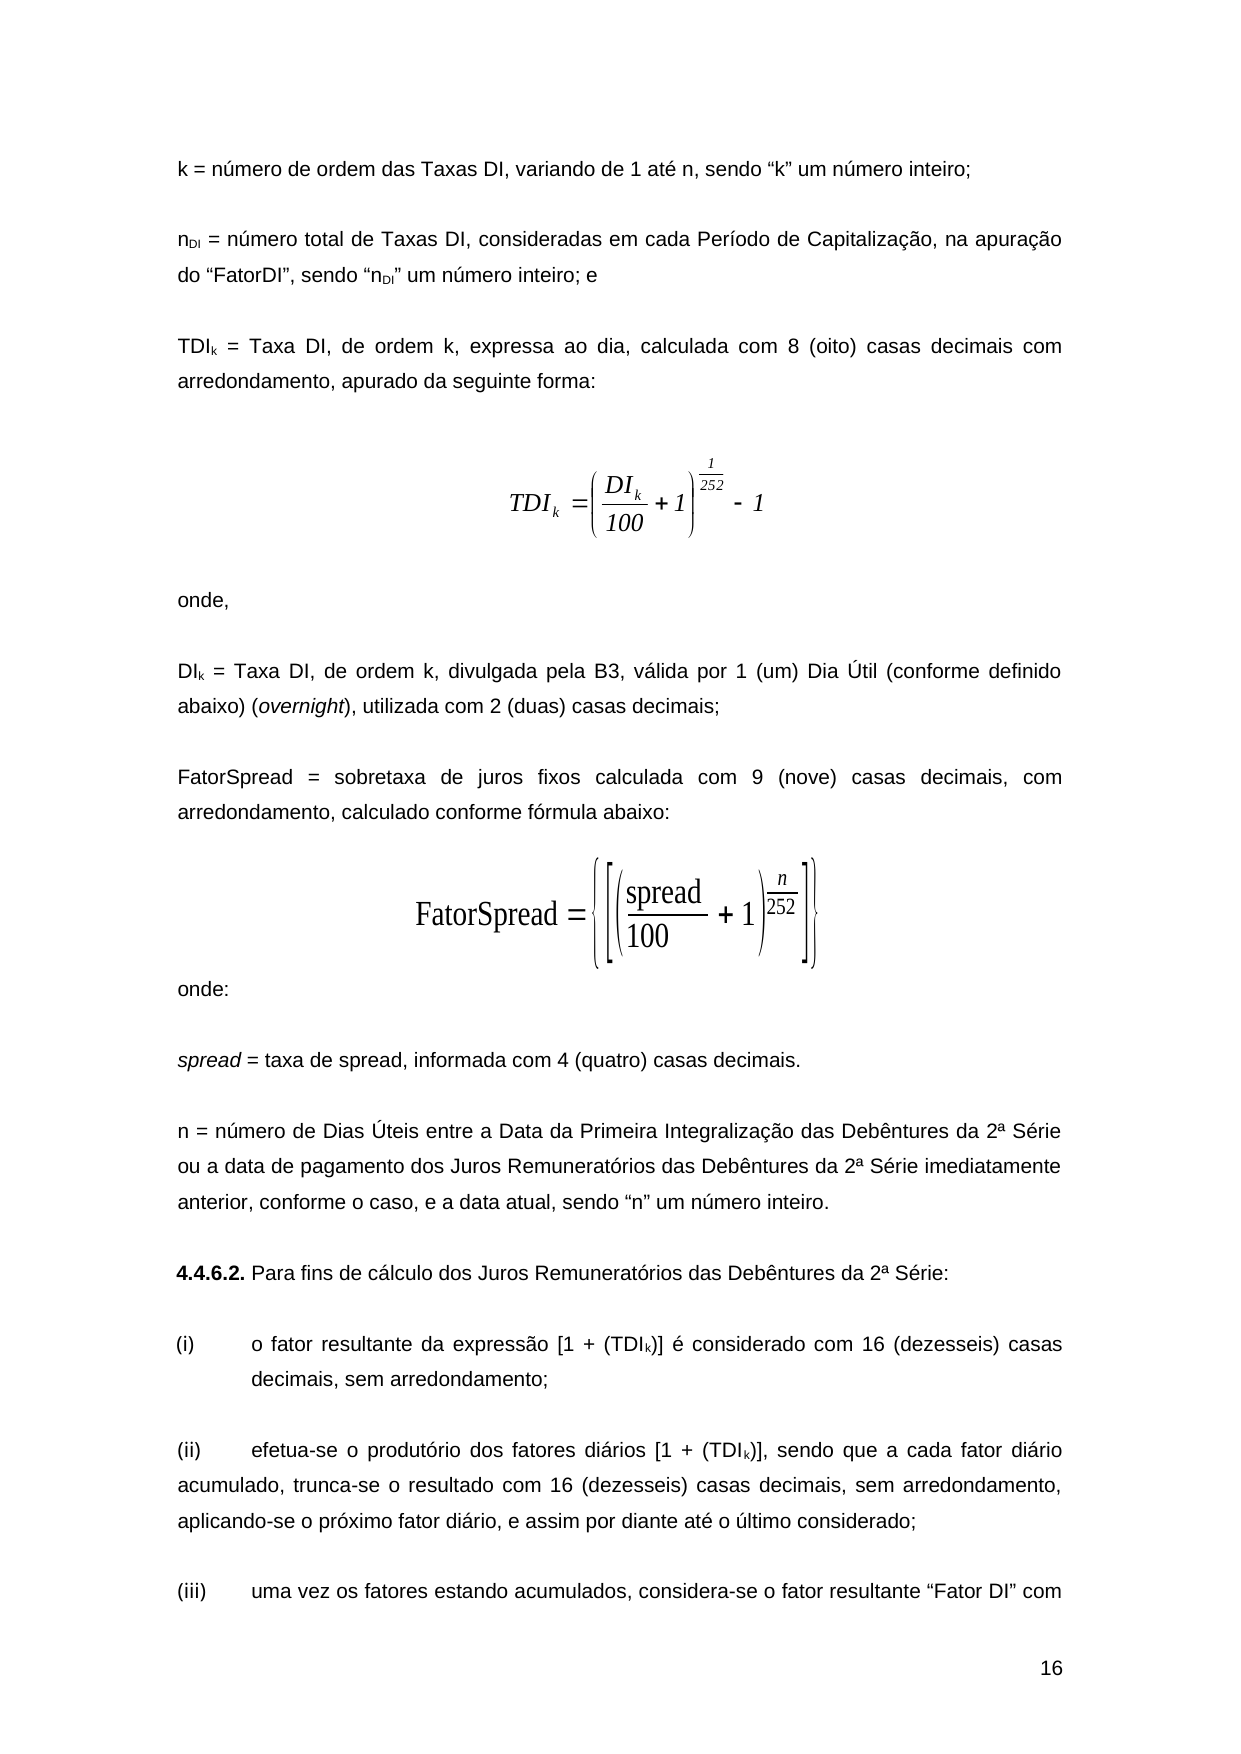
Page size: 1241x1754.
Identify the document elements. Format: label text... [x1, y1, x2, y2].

list efetua-se o produtório dos fatores diários [1 + (TDIk)], sendo que a cada fator diário acumulado, trunca-se o resultado com 16 (dezesseis) casas decimais, sem arredondamento, aplicando-se o próximo fator diário, e assim por diante até o último considerado; [177, 1429, 1063, 1535]
text onde, [177, 579, 1063, 614]
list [177, 1571, 1063, 1606]
list FatorSpread = sobretaxa de juros fixos calculada com 9 (nove) casas decimais, com arredondamento, calculado conforme fórmula abaixo: [177, 756, 1063, 827]
text n = número de Dias Úteis entre a Data da Primeira Integralização das Debêntures da 2ª Série ou a data de pagamento dos Juros Remuneratórios das Debêntures da 2ª Série imediatamente anterior, conforme o caso, e a data atual, sendo “n” um número inteiro. [177, 1110, 1063, 1216]
list o fator resultante da expressão [1 + (TDIk)] é considerado com 16 (dezesseis) casas decimais, sem arredondamento; [176, 1323, 1063, 1393]
text nDI = número total de Taxas DI, consideradas em cada Período de Capitalização, na apuração do “FatorDI”, sendo “nDI” um número inteiro; e [177, 218, 1063, 289]
text TDIk = Taxa DI, de ordem k, expressa ao dia, calculada com 8 (oito) casas decimais com arredondamento, apurado da seguinte forma: [177, 325, 1063, 396]
text DIk = Taxa DI, de ordem k, divulgada pela B3, válida por 1 (um) Dia Útil (conforme definido abaixo) (overnight), utilizada com 2 (duas) casas decimais; [177, 650, 1063, 721]
text k = número de ordem das Taxas DI, variando de 1 até n, sendo “k” um número inteiro; [177, 148, 1063, 183]
list Para fins de cálculo dos Juros Remuneratórios das Debêntures da 2ª Série: [176, 1252, 1063, 1287]
text onde: [177, 968, 1063, 1004]
text spread = taxa de spread, informada com 4 (quatro) casas decimais. [177, 1039, 1063, 1075]
